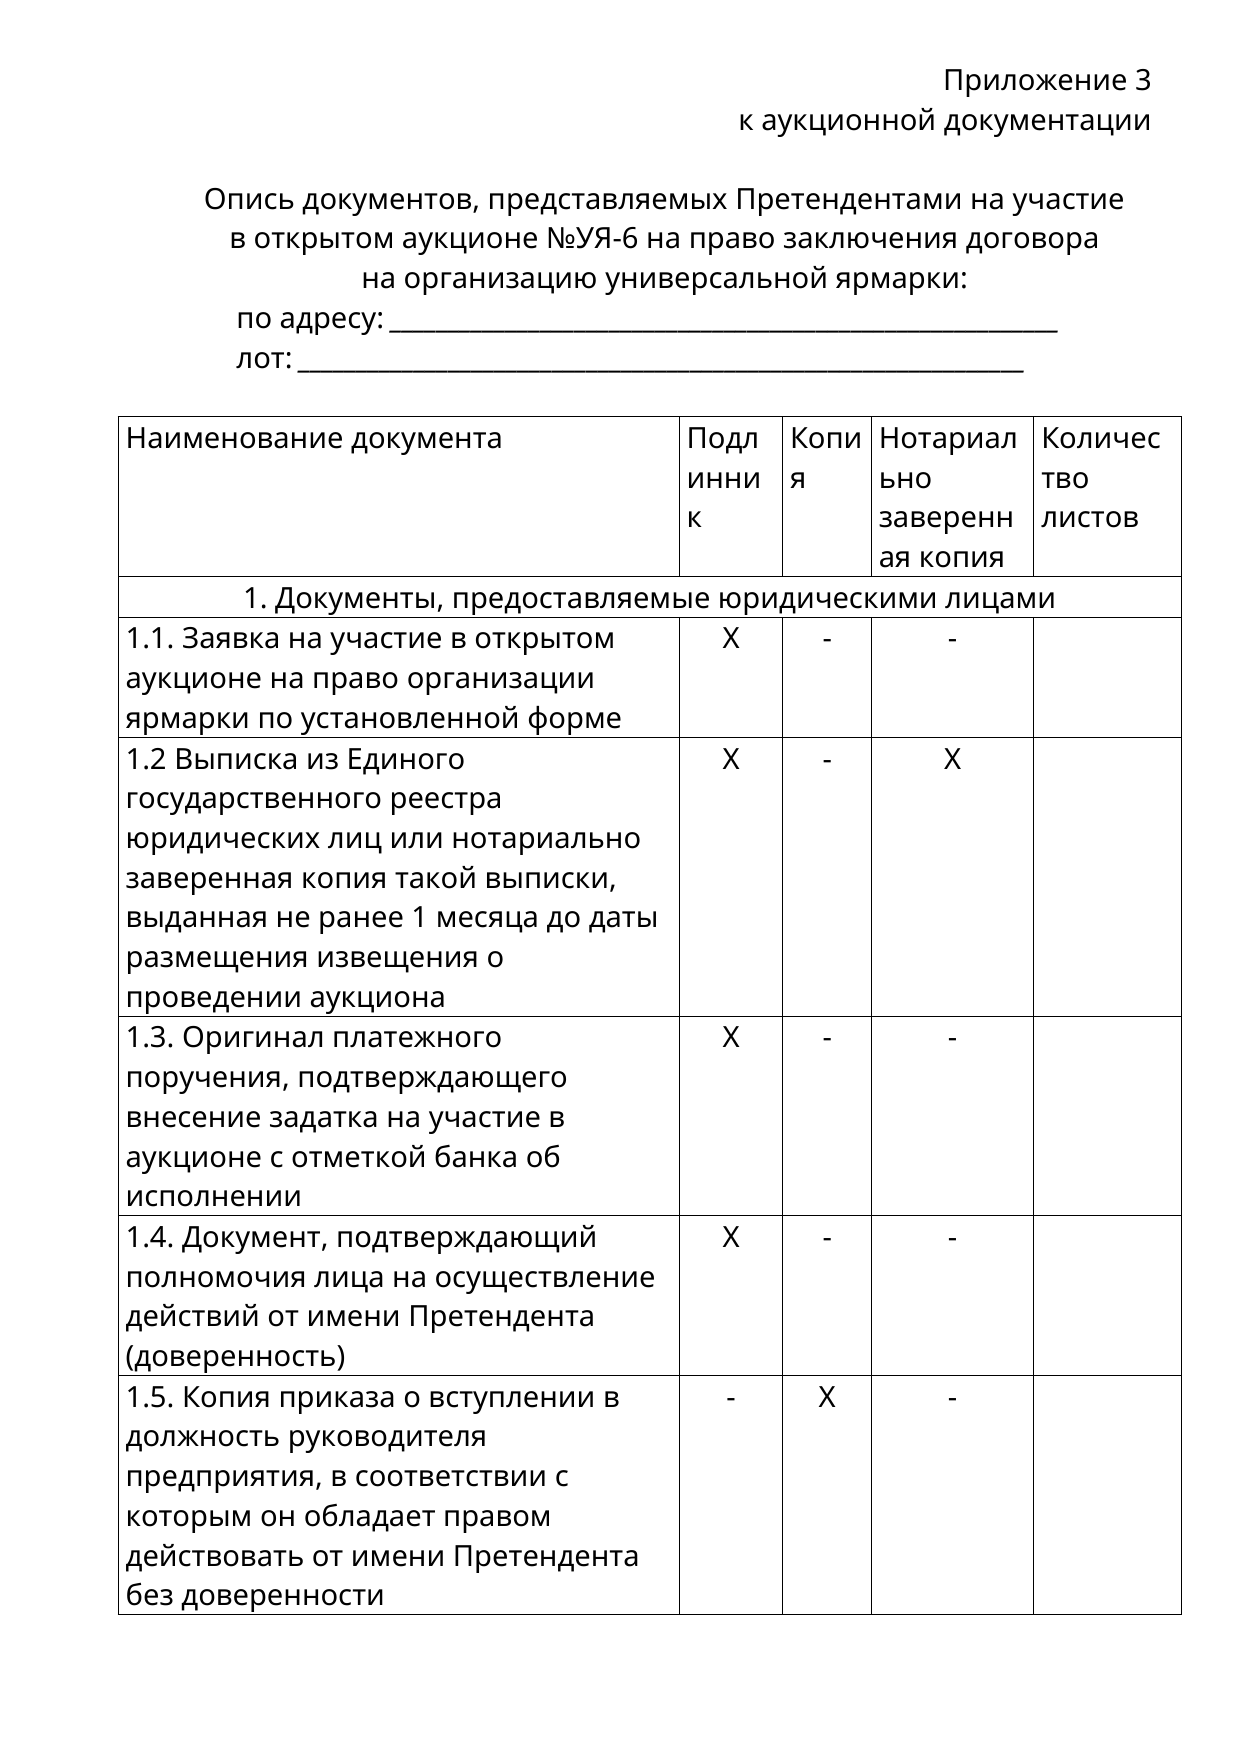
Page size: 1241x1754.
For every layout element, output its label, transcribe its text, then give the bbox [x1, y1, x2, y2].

table_cell [1034, 1216, 1181, 1375]
table_cell Х [872, 738, 1033, 1016]
text в открытом аукционе №УЯ-6 на право заключения договора [177, 218, 1152, 257]
text лот: _______________________________________________________________ [177, 337, 1152, 377]
text к аукционной документации [177, 99, 1152, 138]
table_cell Х [680, 1216, 782, 1375]
table_cell 1.4. Документ, подтверждающий полномочия лица на осуществление действий от имени Претендента (доверенность) [119, 1216, 679, 1375]
table_header Копия [783, 417, 871, 576]
text Приложение 3 [177, 59, 1152, 99]
table_cell Х [783, 1376, 871, 1614]
table_cell [1034, 1017, 1181, 1215]
table_header Количество листов [1034, 417, 1181, 576]
table_cell Х [680, 1017, 782, 1215]
table_cell - [872, 618, 1033, 737]
table_cell - [783, 738, 871, 1016]
table_cell 1.3. Оригинал платежного поручения, подтверждающего внесение задатка на участие в аукционе с отметкой банка об исполнении [119, 1017, 679, 1215]
table_cell 1.1. Заявка на участие в открытом аукционе на право организации ярмарки по установленной форме [119, 618, 679, 737]
text Опись документов, представляемых Претендентами на участие [177, 178, 1152, 218]
table_cell - [872, 1216, 1033, 1375]
table_cell 1.2 Выписка из Единого государственного реестра юридических лиц или нотариально заверенная копия такой выписки, выданная не ранее 1 месяца до даты размещения извещения о проведении аукциона [119, 738, 679, 1016]
text на организацию универсальной ярмарки: [177, 257, 1152, 297]
table_cell [1034, 738, 1181, 1016]
table_cell [1034, 618, 1181, 737]
table_cell - [680, 1376, 782, 1614]
table_header Нотариально заверенная копия [872, 417, 1033, 576]
table_cell 1. Документы, предоставляемые юридическими лицами [119, 577, 1181, 617]
table_header Наименование документа [119, 417, 679, 576]
table_cell [1034, 1376, 1181, 1614]
table_cell Х [680, 738, 782, 1016]
table_cell - [783, 1216, 871, 1375]
table_cell Х [680, 618, 782, 737]
table_cell - [872, 1376, 1033, 1614]
table_cell - [872, 1017, 1033, 1215]
table_header Подлинник [680, 417, 782, 576]
table_cell - [783, 1017, 871, 1215]
text по адресу: __________________________________________________________ [177, 297, 1152, 337]
table_cell - [783, 618, 871, 737]
table_cell 1.5. Копия приказа о вступлении в должность руководителя предприятия, в соответствии с которым он обладает правом действовать от имени Претендента без доверенности [119, 1376, 679, 1614]
